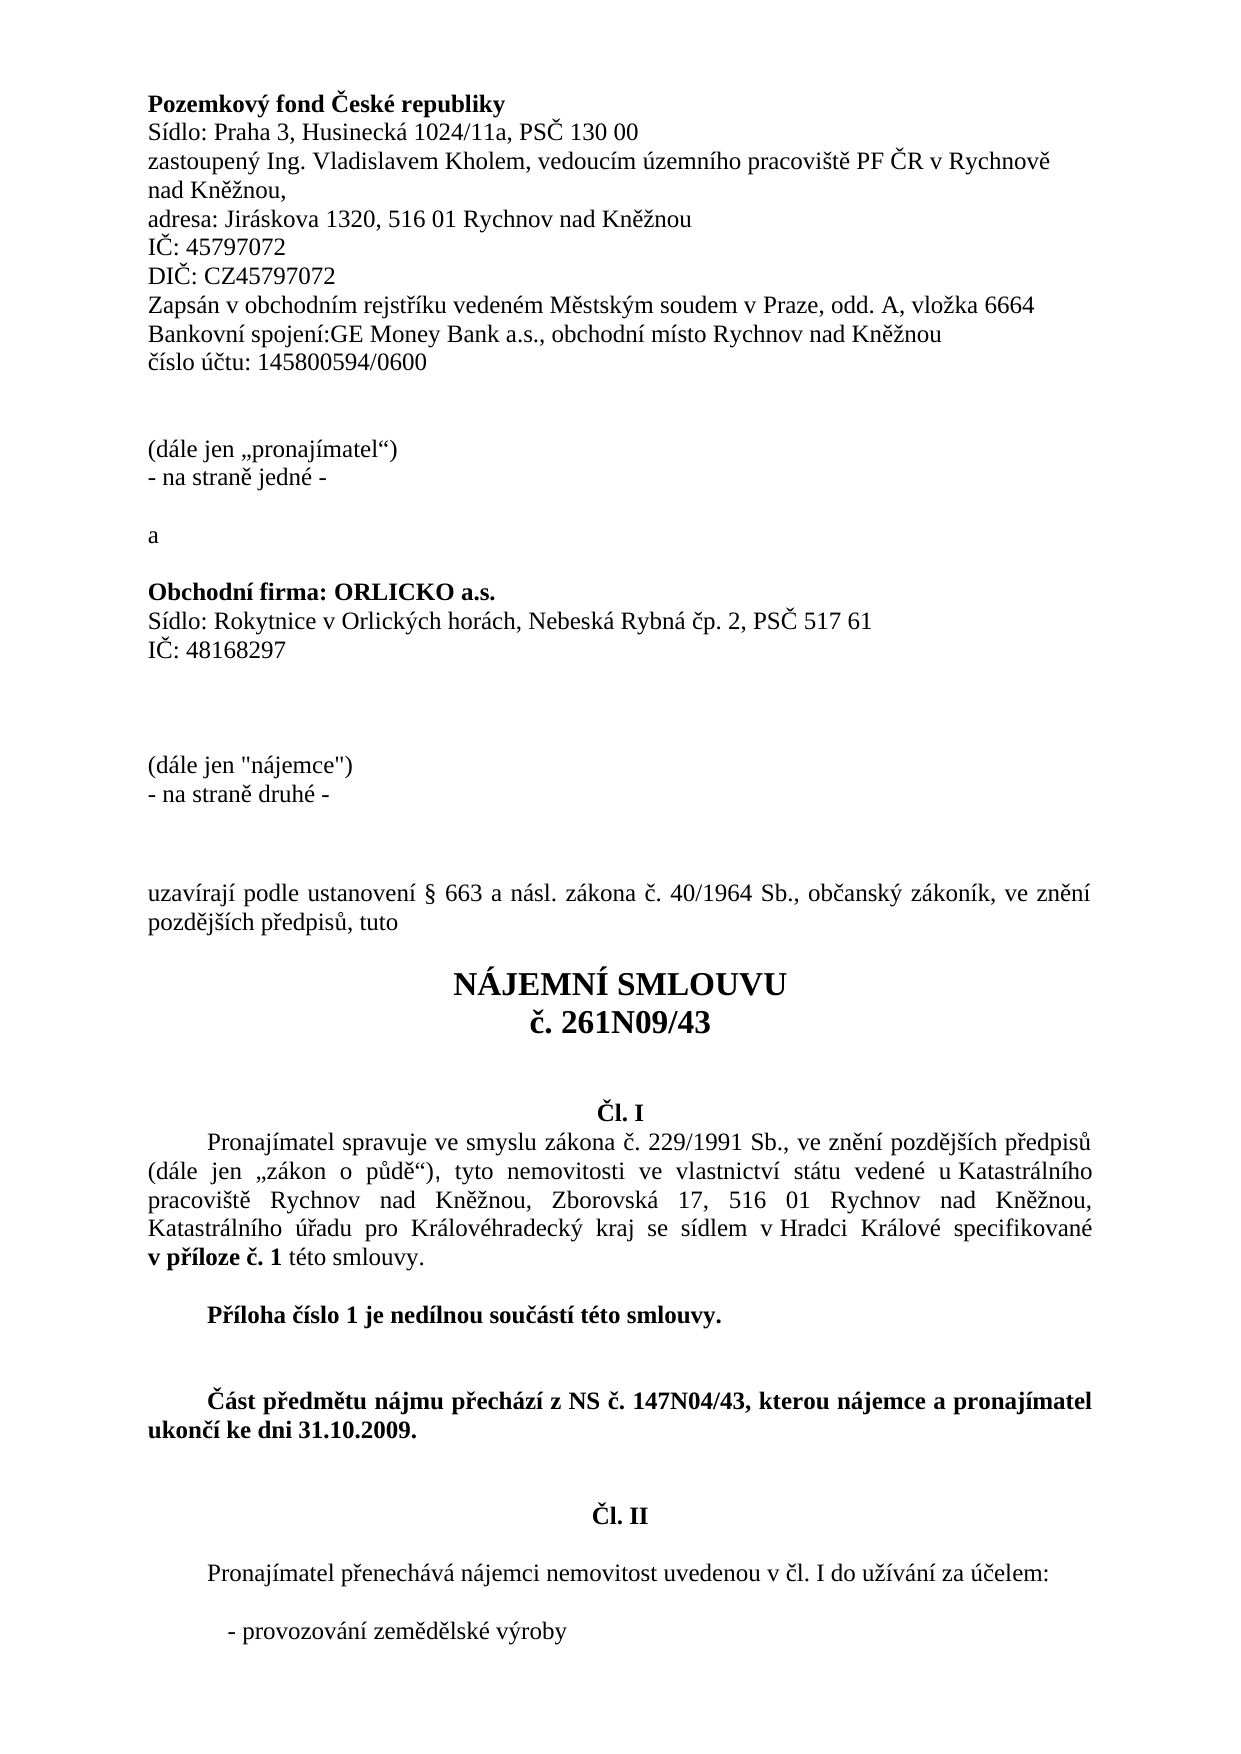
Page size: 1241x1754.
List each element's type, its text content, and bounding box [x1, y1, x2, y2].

text uzavírají podle ustanovení § násl. zákona č. 40/1964 Sb., občanský zákoník, ve znění pozdějších předpisů, tuto [148, 878, 1092, 936]
text zastoupený Ing. Vladislavem Kholem, vedoucím územního pracoviště PF ČR v Rychnově nad Kněžnou, [148, 146, 1092, 204]
text Sídlo: Praha 3, Husinecká 1024/11a, PSČ 130 00 [148, 117, 1092, 146]
text (dále jen „pronajímatel“) [148, 434, 1092, 462]
text Pronajímatel spravuje ve smyslu zákona č. 229/1991 Sb., ve znění pozdějších předpisů (dále jen „zákon o půdě“), tyto nemovitosti ve vlastnictví státu vedené u Katastrálního pracoviště Rychnov nad Kněžnou, Zborovská 17, 516 01 Rychnov nad Kněžnou, Katastrálního úřadu pro Královéhradecký kraj se sídlem v Hradci Králové specifikované v příloze č. 1 této smlouvy. [148, 1127, 1092, 1271]
subtitle NÁJEMNÍ SMLOUVU [148, 964, 1092, 1003]
text - provozování zemědělské výroby [221, 1616, 1092, 1645]
text adresa: Jiráskova 1320, 516 01 Rychnov nad Kněžnou [148, 204, 1092, 232]
text Pozemkový fond České republiky [148, 89, 1092, 117]
text Čl. I [148, 1098, 1092, 1127]
text IČ: 45797072 [148, 232, 1092, 261]
text Bankovní spojení:GE Money Bank a.s., obchodní místo Rychnov nad Kněžnou [148, 319, 1092, 347]
text Pronajímatel přenechává nájemci nemovitost uvedenou v čl. I do užívání za účelem: [148, 1558, 1092, 1587]
text Obchodní firma: ORLICKO a.s. [148, 577, 1092, 606]
text Příloha číslo 1 je nedílnou součástí této smlouvy. [148, 1300, 1092, 1328]
text a [148, 520, 1092, 549]
text číslo účtu: 145800594/0600 [148, 347, 1092, 376]
text č. 261N09/43 [148, 1003, 1092, 1041]
subtitle Čl. II [148, 1501, 1092, 1530]
text Část předmětu nájmu přechází z NS č. 147N04/43, kterou nájemce a pronajímatel ukončí ke dni 31.10.2009. [148, 1386, 1092, 1443]
text Zapsán v obchodním rejstříku vedeném Městským soudem v Praze, odd. A, vložka 6664 [148, 290, 1092, 319]
text DIČ: CZ45797072 [148, 261, 1092, 290]
text (dále jen "nájemce") [148, 751, 1092, 779]
text Sídlo: Rokytnice v Orlických horách, Nebeská Rybná čp. 2, PSČ 517 61 [148, 606, 1092, 635]
text - na straně druhé - [148, 779, 1092, 808]
text - na straně jedné - [148, 462, 1092, 491]
text IČ: 48168297 [148, 635, 1092, 664]
